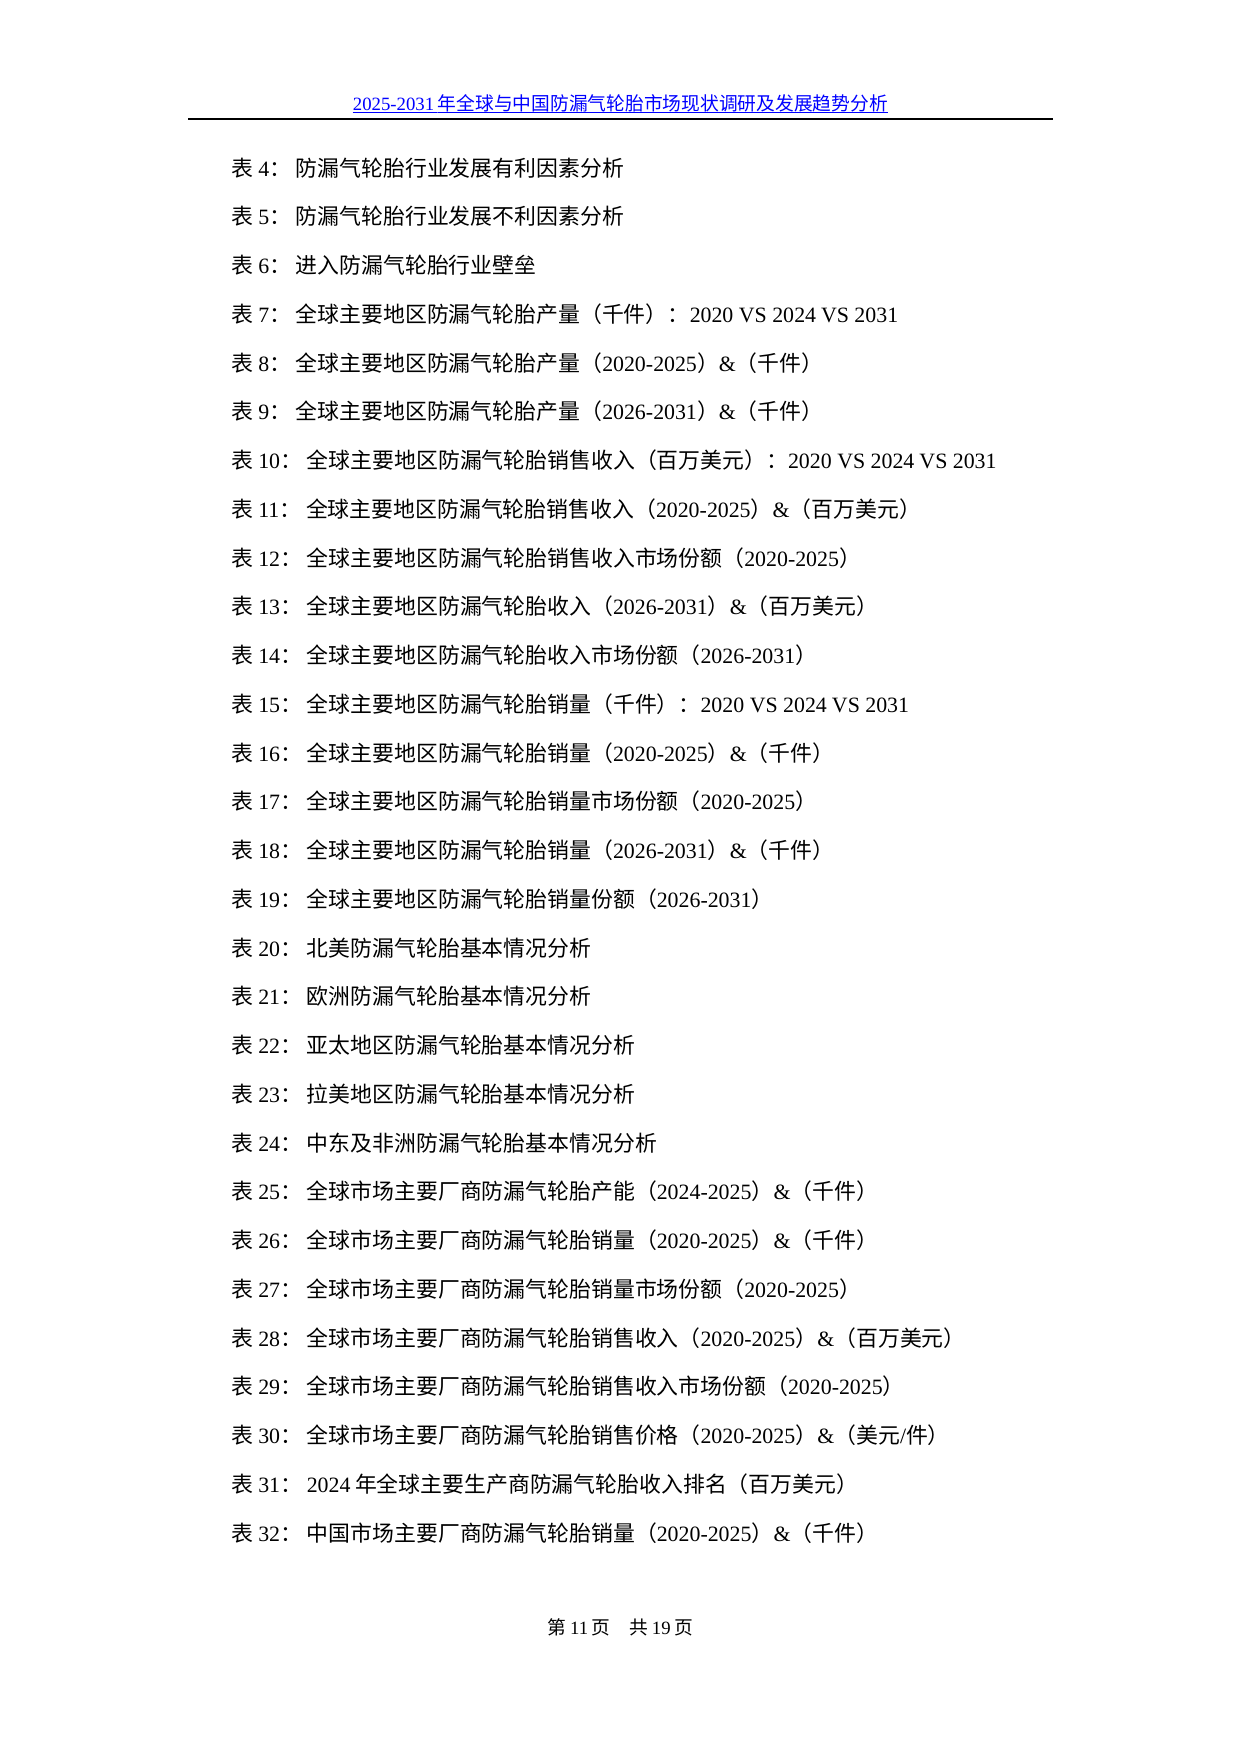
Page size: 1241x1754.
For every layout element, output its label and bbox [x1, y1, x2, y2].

text [187, 150, 1053, 1548]
